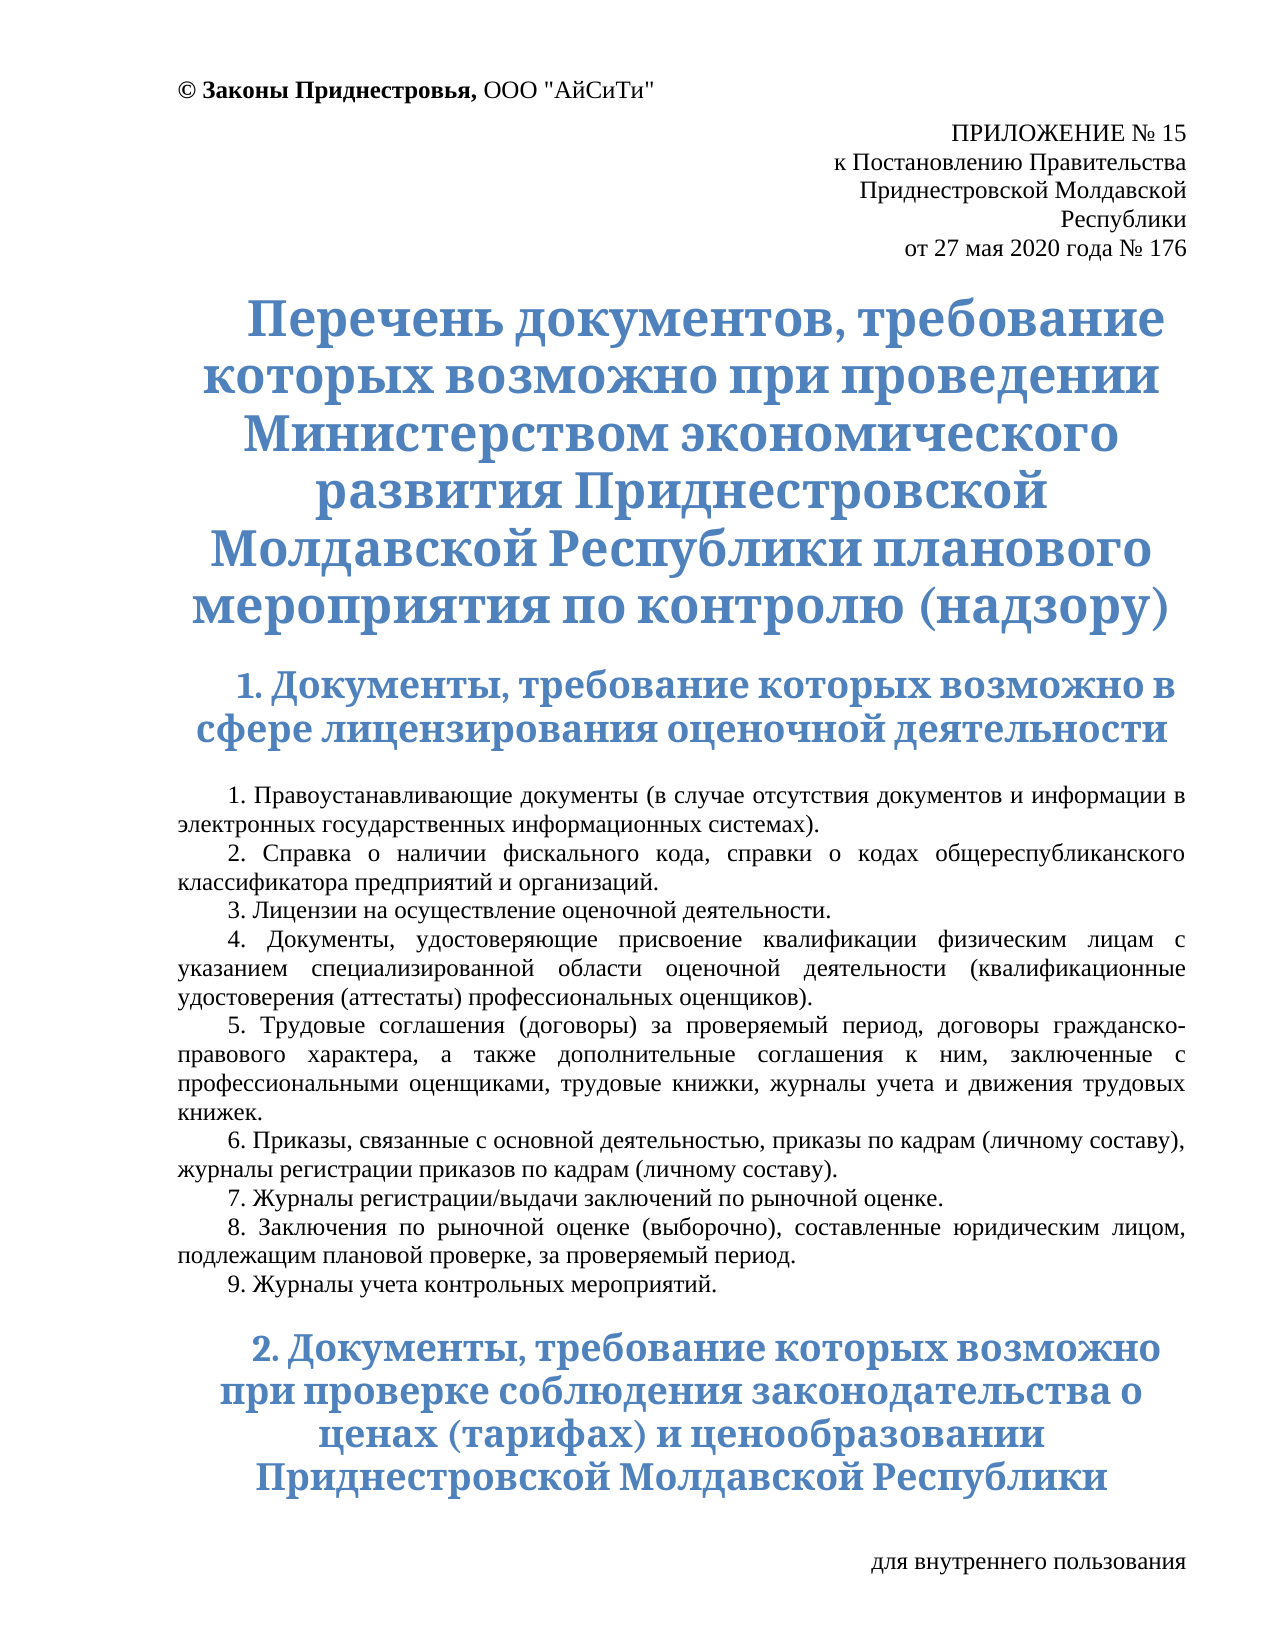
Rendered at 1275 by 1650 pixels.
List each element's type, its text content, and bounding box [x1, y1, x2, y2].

text 4. Документы, удостоверяющие присвоение квалификации физическим лицам с указанием специализированной области оценочной деятельности (квалификационные удостоверения (аттестаты) профессиональных оценщиков). [177, 924, 1186, 1011]
text 2. Справка о наличии фискального кода, справки о кодах общереспубликанского классификатора предприятий и организаций. [177, 838, 1186, 896]
text 6. Приказы, связанные с основной деятельностью, приказы по кадрам (личному составу), журналы регистрации приказов по кадрам (личному составу). [177, 1126, 1186, 1183]
subtitle 2. Документы, требование которых возможно при проверке соблюдения законодательства о ценах (тарифах) и ценообразовании Приднестровской Молдавской Республики [177, 1327, 1186, 1500]
text 3. Лицензии на осуществление оценочной деятельности. [177, 896, 1186, 924]
text 9. Журналы учета контрольных мероприятий. [177, 1269, 1186, 1298]
subtitle Перечень документов, требование которых возможно при проведении Министерством экономического развития Приднестровской Молдавской Республики планового мероприятия по контролю (надзору) [177, 291, 1186, 636]
text 8. Заключения по рыночной оценке (выборочно), составленные юридическим лицом, подлежащим плановой проверке, за проверяемый период. [177, 1212, 1186, 1269]
text 1. Правоустанавливающие документы (в случае отсутствия документов и информации в электронных государственных информационных системах). [177, 781, 1186, 838]
text ПРИЛОЖЕНИЕ № 15 к Постановлению Правительства Приднестровской Молдавской Республики от 27 мая 2020 года № 176 [177, 118, 1186, 262]
text 5. Трудовые соглашения (договоры) за проверяемый период, договоры гражданско-правового характера, а также дополнительные соглашения к ним, заключенные с профессиональными оценщиками, трудовые книжки, журналы учета и движения трудовых книжек. [177, 1011, 1186, 1126]
subtitle 1. Документы, требование которых возможно в сфере лицензирования оценочной деятельности [177, 665, 1186, 751]
text 7. Журналы регистрации/выдачи заключений по рыночной оценке. [177, 1183, 1186, 1212]
